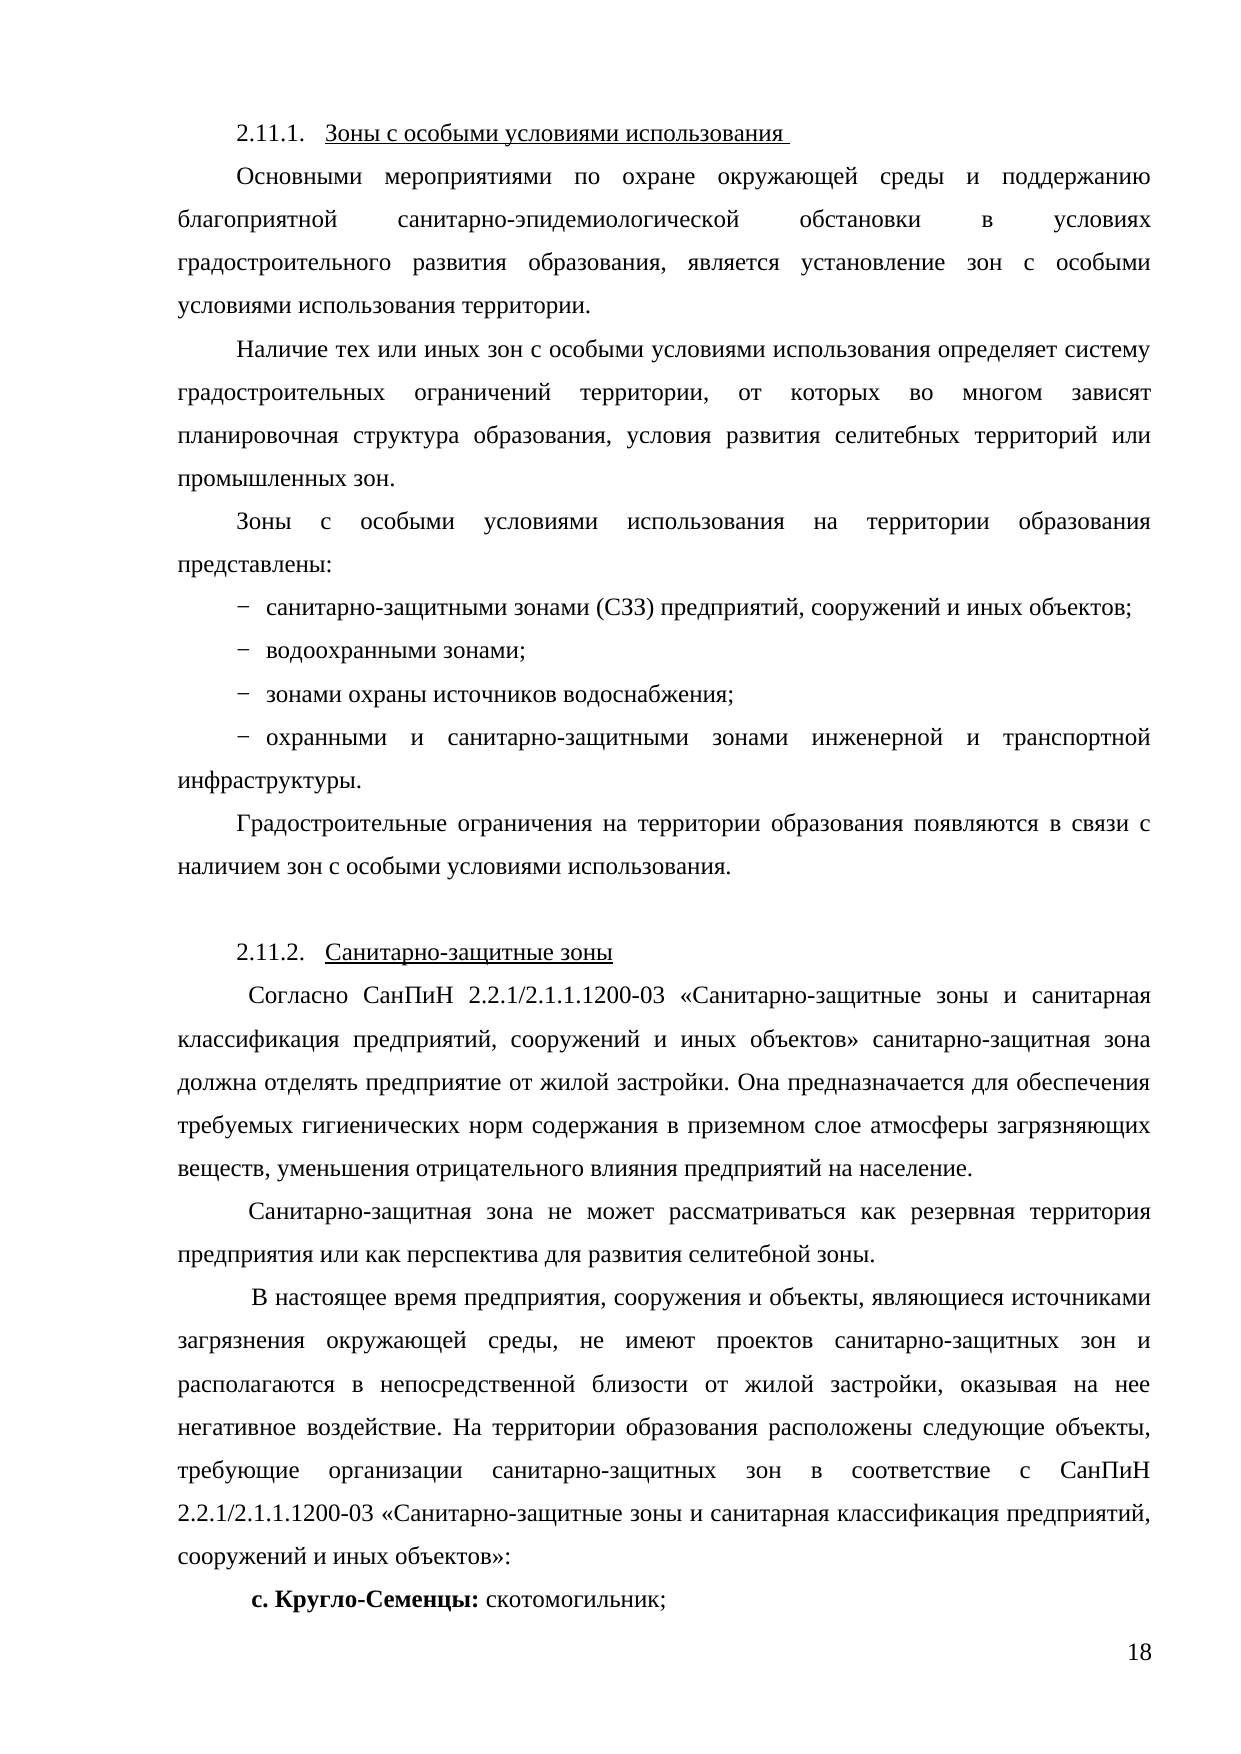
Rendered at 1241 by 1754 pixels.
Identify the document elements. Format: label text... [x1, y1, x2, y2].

text с. Кругло-Семенцы: скотомогильник; [177, 1584, 1152, 1613]
text Санитарно-защитные зоны [177, 937, 1152, 966]
text Наличие тех или иных зон с особыми условиями использования определяет систему градостроительных ограничений территории, от которых во многом зависят планировочная структура образования, условия развития селитебных территорий или промышленных зон. [177, 334, 1152, 492]
text Согласно СанПиН 2.2.1/2.1.1.1200-03 «Санитарно-защитные зоны и санитарная классификация предприятий, сооружений и иных объектов» санитарно-защитная зона должна отделять предприятие от жилой застройки. Она предназначается для обеспечения требуемых гигиенических норм содержания в приземном слое атмосферы загрязняющих веществ, уменьшения отрицательного влияния предприятий на население. [177, 981, 1152, 1182]
text водоохранными зонами; [177, 636, 1152, 664]
text Основными мероприятиями по охране окружающей среды и поддержанию благоприятной санитарно-эпидемиологической обстановки в условиях градостроительного развития образования, является установление зон с особыми условиями использования территории. [177, 161, 1152, 319]
text санитарно-защитными зонами (СЗЗ) предприятий, сооружений и иных объектов; [177, 592, 1152, 621]
text Градостроительные ограничения на территории образования появляются в связи с наличием зон с особыми условиями использования. [177, 808, 1152, 880]
text Зоны с особыми условиями использования на территории образования представлены: [177, 506, 1152, 578]
text Санитарно-защитная зона не может рассматриваться как резервная территория предприятия или как перспектива для развития селитебной зоны. [177, 1196, 1152, 1268]
text охранными и санитарно-защитными зонами инженерной и транспортной инфраструктуры. [177, 722, 1152, 794]
text зонами охраны источников водоснабжения; [177, 679, 1152, 707]
text Зоны с особыми условиями использования [177, 118, 1152, 147]
text В настоящее время предприятия, сооружения и объекты, являющиеся источниками загрязнения окружающей среды, не имеют проектов санитарно-защитных зон и располагаются в непосредственной близости от жилой застройки, оказывая на нее негативное воздействие. На территории образования расположены следующие объекты, требующие организации санитарно-защитных зон в соответствие с СанПиН 2.2.1/2.1.1.1200-03 «Санитарно-защитные зоны и санитарная классификация предприятий, сооружений и иных объектов»: [177, 1282, 1152, 1570]
